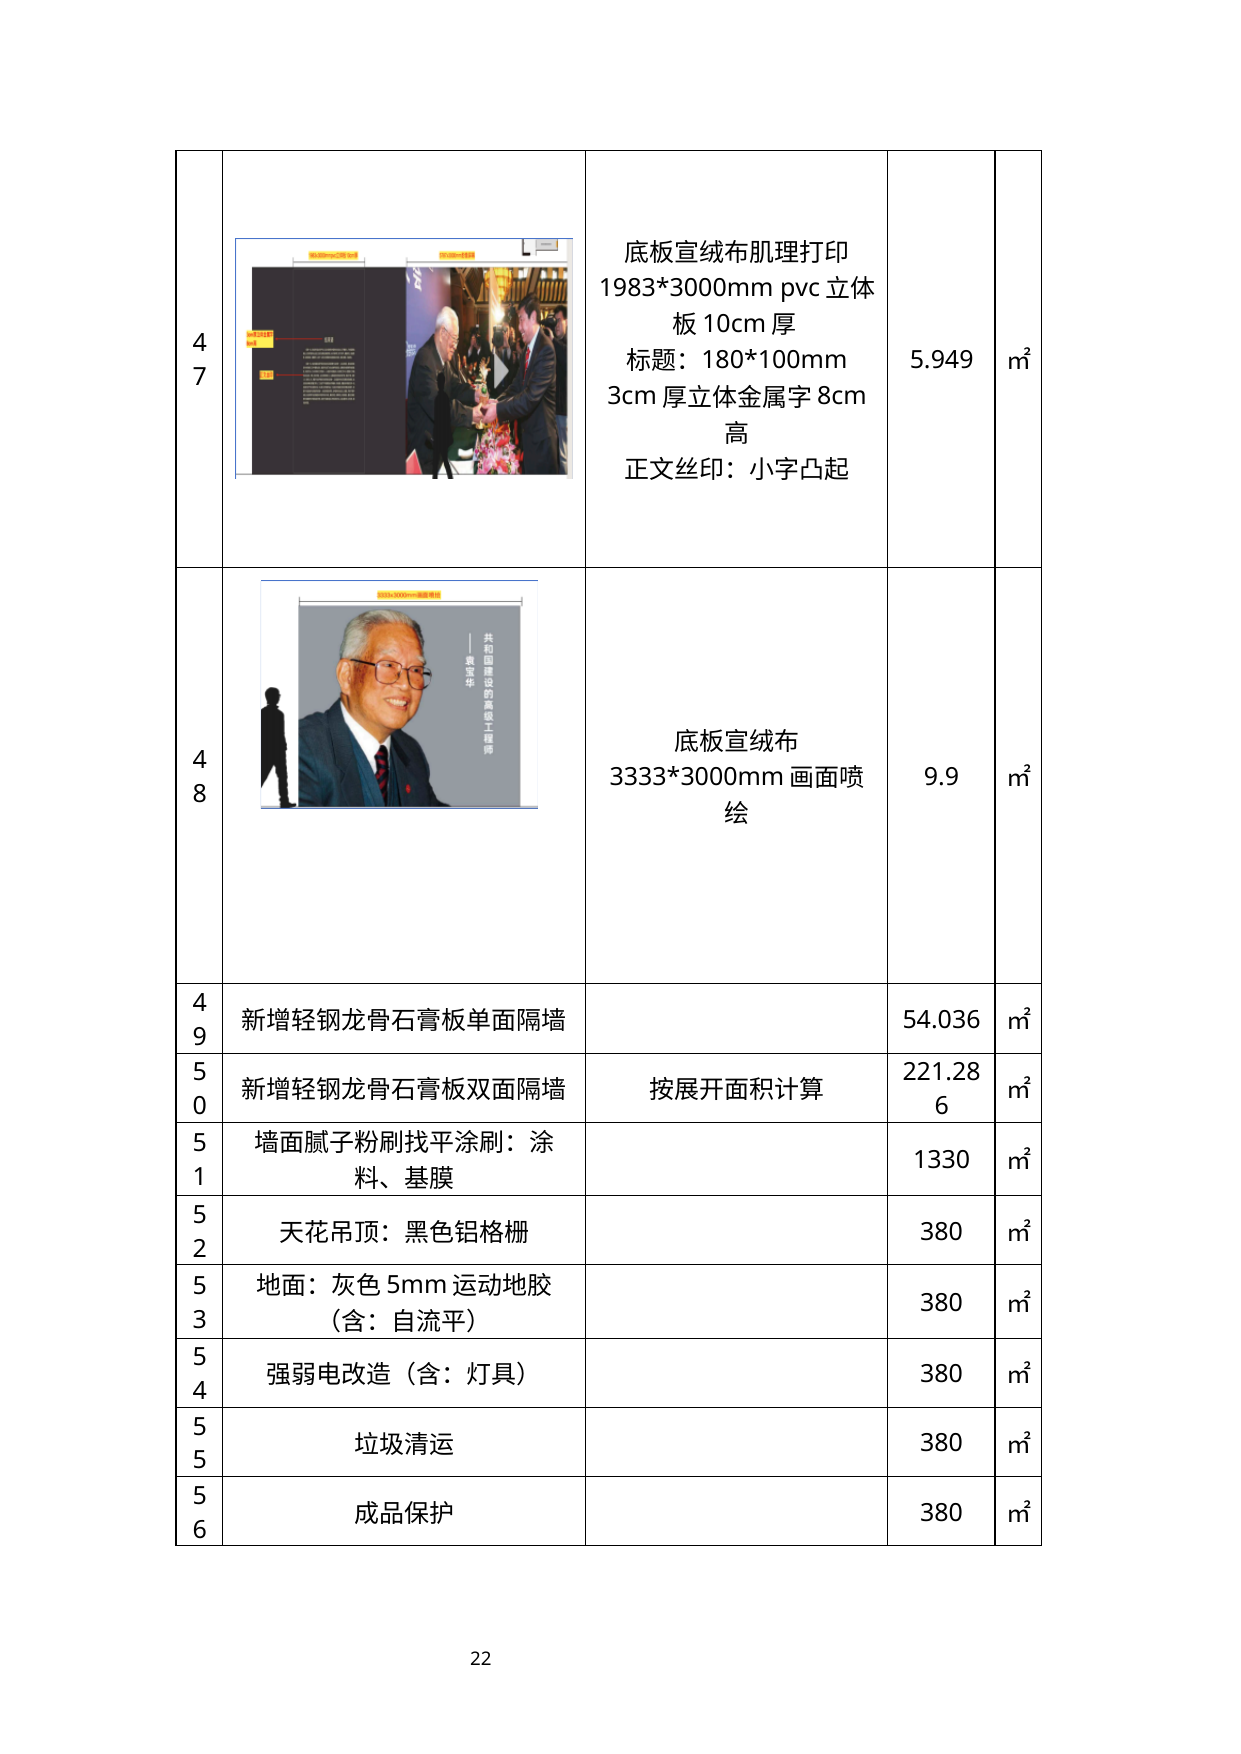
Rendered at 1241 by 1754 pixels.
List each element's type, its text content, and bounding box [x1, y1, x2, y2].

table_cell 53 [177, 1265, 222, 1338]
table_cell [223, 151, 585, 567]
table_cell [586, 984, 887, 1052]
table_cell 成品保护 [223, 1477, 585, 1545]
table_cell 1330 [888, 1123, 994, 1195]
table_cell 新增轻钢龙骨石膏板单面隔墙 [223, 984, 585, 1052]
table_cell 380 [888, 1408, 994, 1476]
table_cell 380 [888, 1477, 994, 1545]
table_cell ㎡ [996, 1123, 1041, 1195]
picture [260, 580, 538, 810]
table_cell 51 [177, 1123, 222, 1195]
table_cell ㎡ [996, 151, 1041, 567]
table_cell ㎡ [996, 1408, 1041, 1476]
table_cell 9.9 [888, 568, 994, 983]
table_cell 5.949 [888, 151, 994, 567]
table_cell 380 [888, 1339, 994, 1407]
table_cell 380 [888, 1265, 994, 1338]
table_cell 49 [177, 984, 222, 1052]
table_cell 380 [888, 1196, 994, 1264]
table_cell [586, 1339, 887, 1407]
table_cell [586, 1265, 887, 1338]
table_cell 54.036 [888, 984, 994, 1052]
table_cell 垃圾清运 [223, 1408, 585, 1476]
table_cell 天花吊顶：黑色铝格栅 [223, 1196, 585, 1264]
table_cell 地面：灰色5mm运动地胶（含：自流平） [223, 1265, 585, 1338]
table_cell 底板宣绒布肌理打印 1983*3000mm pvc立体板10cm厚 标题：180*100mm 3cm厚立体金属字8cm高 正文丝印：小字凸起 [586, 151, 887, 567]
table_cell 48 [177, 568, 222, 983]
table_cell ㎡ [996, 1265, 1041, 1338]
table_cell 新增轻钢龙骨石膏板双面隔墙 [223, 1054, 585, 1122]
table_cell [223, 568, 585, 983]
table_cell 墙面腻子粉刷找平涂刷：涂料、基膜 [223, 1123, 585, 1195]
table_cell 55 [177, 1408, 222, 1476]
table_cell 54 [177, 1339, 222, 1407]
table_cell 221.286 [888, 1054, 994, 1122]
table_cell ㎡ [996, 984, 1041, 1052]
table_cell [586, 1196, 887, 1264]
table_cell ㎡ [996, 1196, 1041, 1264]
table_cell [586, 1123, 887, 1195]
table_cell 56 [177, 1477, 222, 1545]
table_cell ㎡ [996, 1477, 1041, 1545]
table_cell ㎡ [996, 568, 1041, 983]
table_cell 底板宣绒布3333*3000mm画面喷绘 [586, 568, 887, 983]
table_cell 强弱电改造（含：灯具） [223, 1339, 585, 1407]
table_cell 47 [177, 151, 222, 567]
table_cell ㎡ [996, 1054, 1041, 1122]
table_cell [586, 1477, 887, 1545]
table_cell 52 [177, 1196, 222, 1264]
table_cell 按展开面积计算 [586, 1054, 887, 1122]
table_cell ㎡ [996, 1339, 1041, 1407]
picture [235, 238, 573, 479]
table_cell 50 [177, 1054, 222, 1122]
table_cell [586, 1408, 887, 1476]
